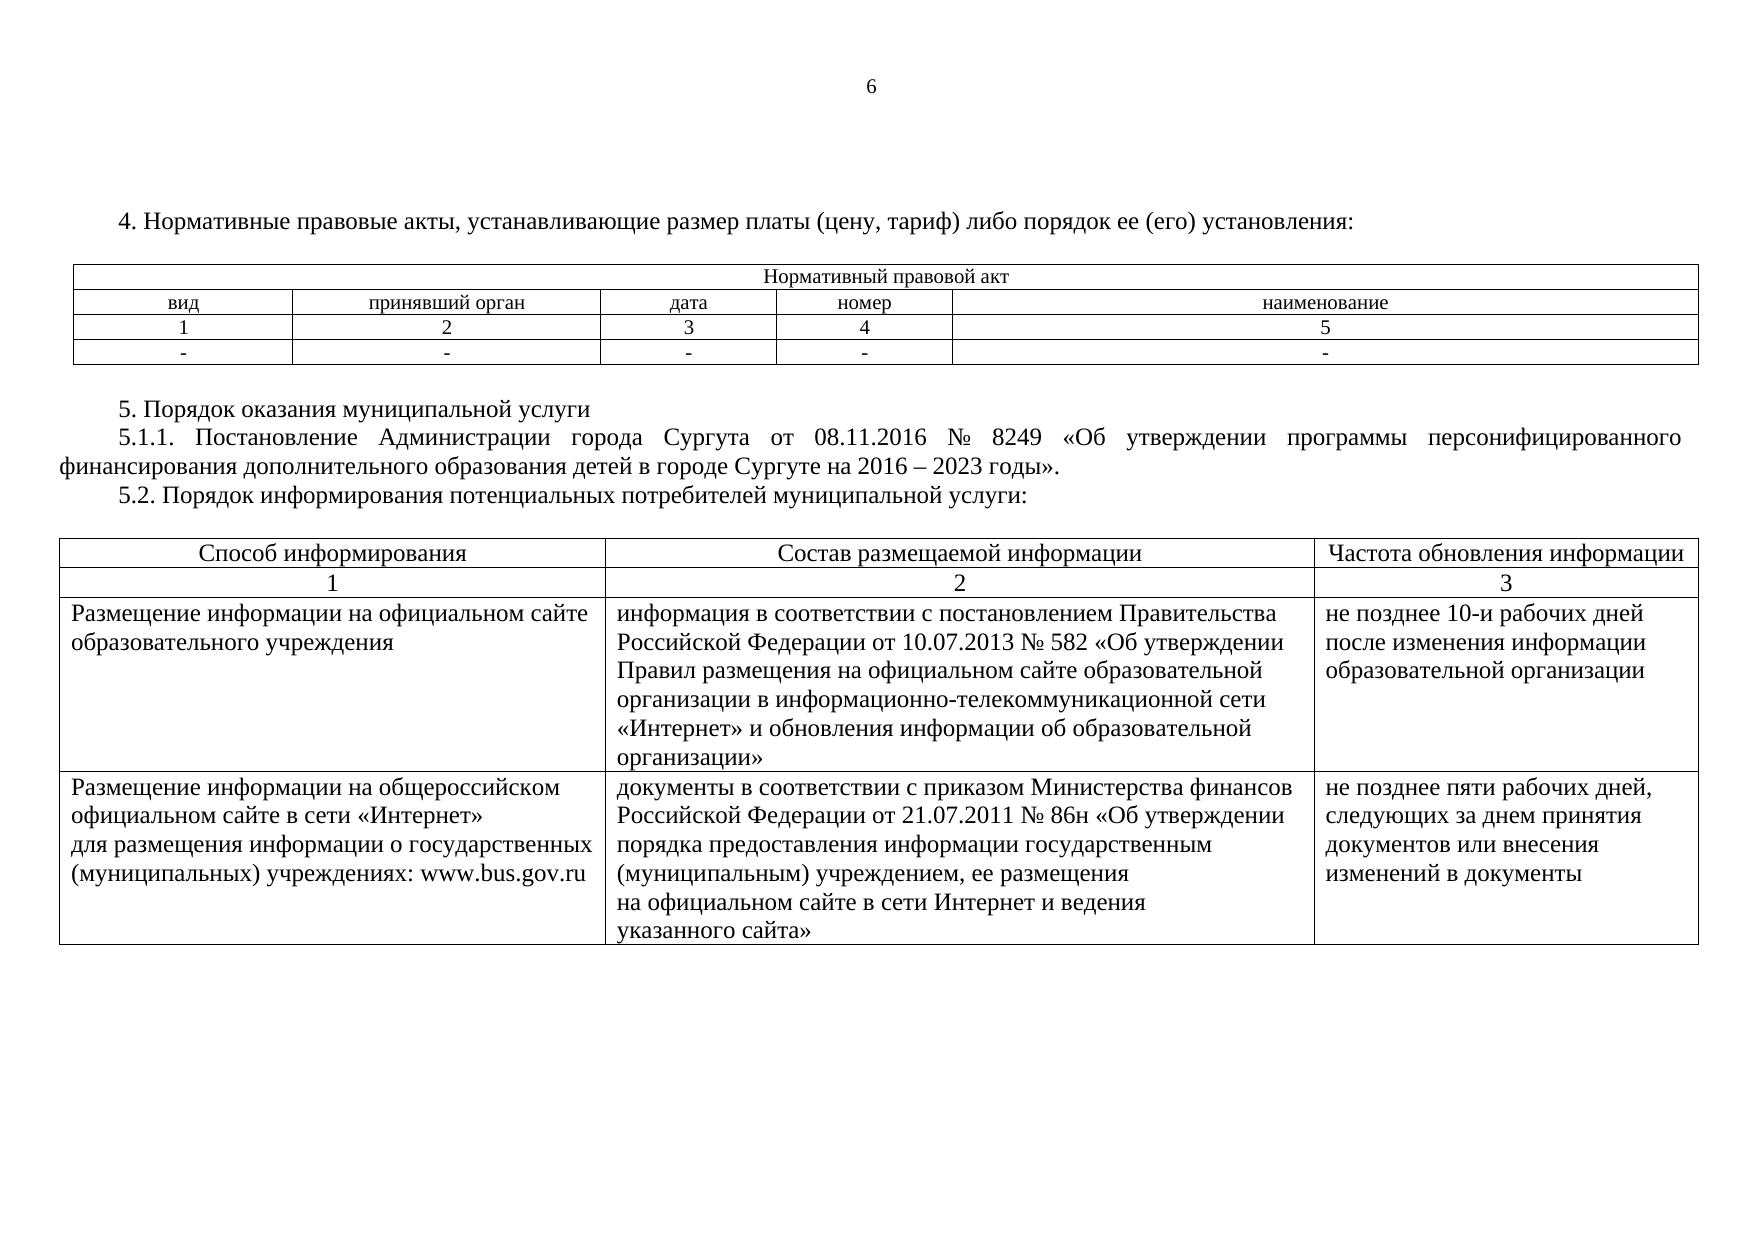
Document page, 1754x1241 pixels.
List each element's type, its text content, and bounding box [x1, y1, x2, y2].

table_cell 4 [777, 315, 952, 339]
text 4. Нормативные правовые акты, устанавливающие размер платы (цену, тариф) либо порядок ее (его) установления: [118, 206, 1683, 235]
table_cell 3 [601, 315, 776, 339]
table_header Состав размещаемой информации [606, 539, 1314, 567]
table_cell информация в соответствии с постановлением Правительства Российской Федерации от 10.07.2013 № 582 «Об утверждении Правил размещения на официальном сайте образовательной организации в информационно-телекоммуникационной сети «Интернет» и обновления информации об образовательной организации» [606, 598, 1314, 771]
table_header Частота обновления информации [1315, 539, 1698, 567]
table_cell наименование [953, 290, 1698, 314]
table_cell вид [74, 290, 292, 314]
table_cell - [293, 340, 600, 364]
table_cell 5 [953, 315, 1698, 339]
table_cell 1 [60, 568, 605, 597]
text 5.1.1. Постановление Администрации города Сургута от 08.11.2016 № 8249 «Об утверждении программы персонифицированного финансирования дополнительного образования детей в городе Сургуте на 2016 – 2023 годы». [59, 422, 1683, 480]
table_cell не позднее 10-и рабочих дней после изменения информации образовательной организации [1315, 598, 1698, 771]
table_cell 1 [74, 315, 292, 339]
table_cell 2 [606, 568, 1314, 597]
text 5. Порядок оказания муниципальной услуги [118, 394, 1683, 422]
table_cell номер [777, 290, 952, 314]
table_cell Размещение информации на официальном сайте образовательного учреждения [60, 598, 605, 771]
table_cell документы в соответствии с приказом Министерства финансов Российской Федерации от 21.07.2011 № 86н «Об утверждении порядка предоставления информации государственным (муниципальным) учреждением, ее размещения на официальном сайте в сети Интернет и ведения указанного сайта» [606, 772, 1314, 944]
table_cell 2 [293, 315, 600, 339]
text 5.2. Порядок информирования потенциальных потребителей муниципальной услуги: [59, 480, 1683, 509]
table_cell - [601, 340, 776, 364]
table_cell 3 [1315, 568, 1698, 597]
table_cell принявший орган [293, 290, 600, 314]
table_cell - [953, 340, 1698, 364]
table_cell не позднее пяти рабочих дней, следующих за днем принятия документов или внесения изменений в документы [1315, 772, 1698, 944]
table_cell дата [601, 290, 776, 314]
table_cell Размещение информации на общероссийском официальном сайте в сети «Интернет» для размещения информации о государственных (муниципальных) учреждениях: www.bus.gov.ru [60, 772, 605, 944]
table_header Нормативный правовой акт [74, 265, 1698, 288]
table_header Способ информирования [60, 539, 605, 567]
table_cell - [74, 340, 292, 364]
table_cell - [777, 340, 952, 364]
